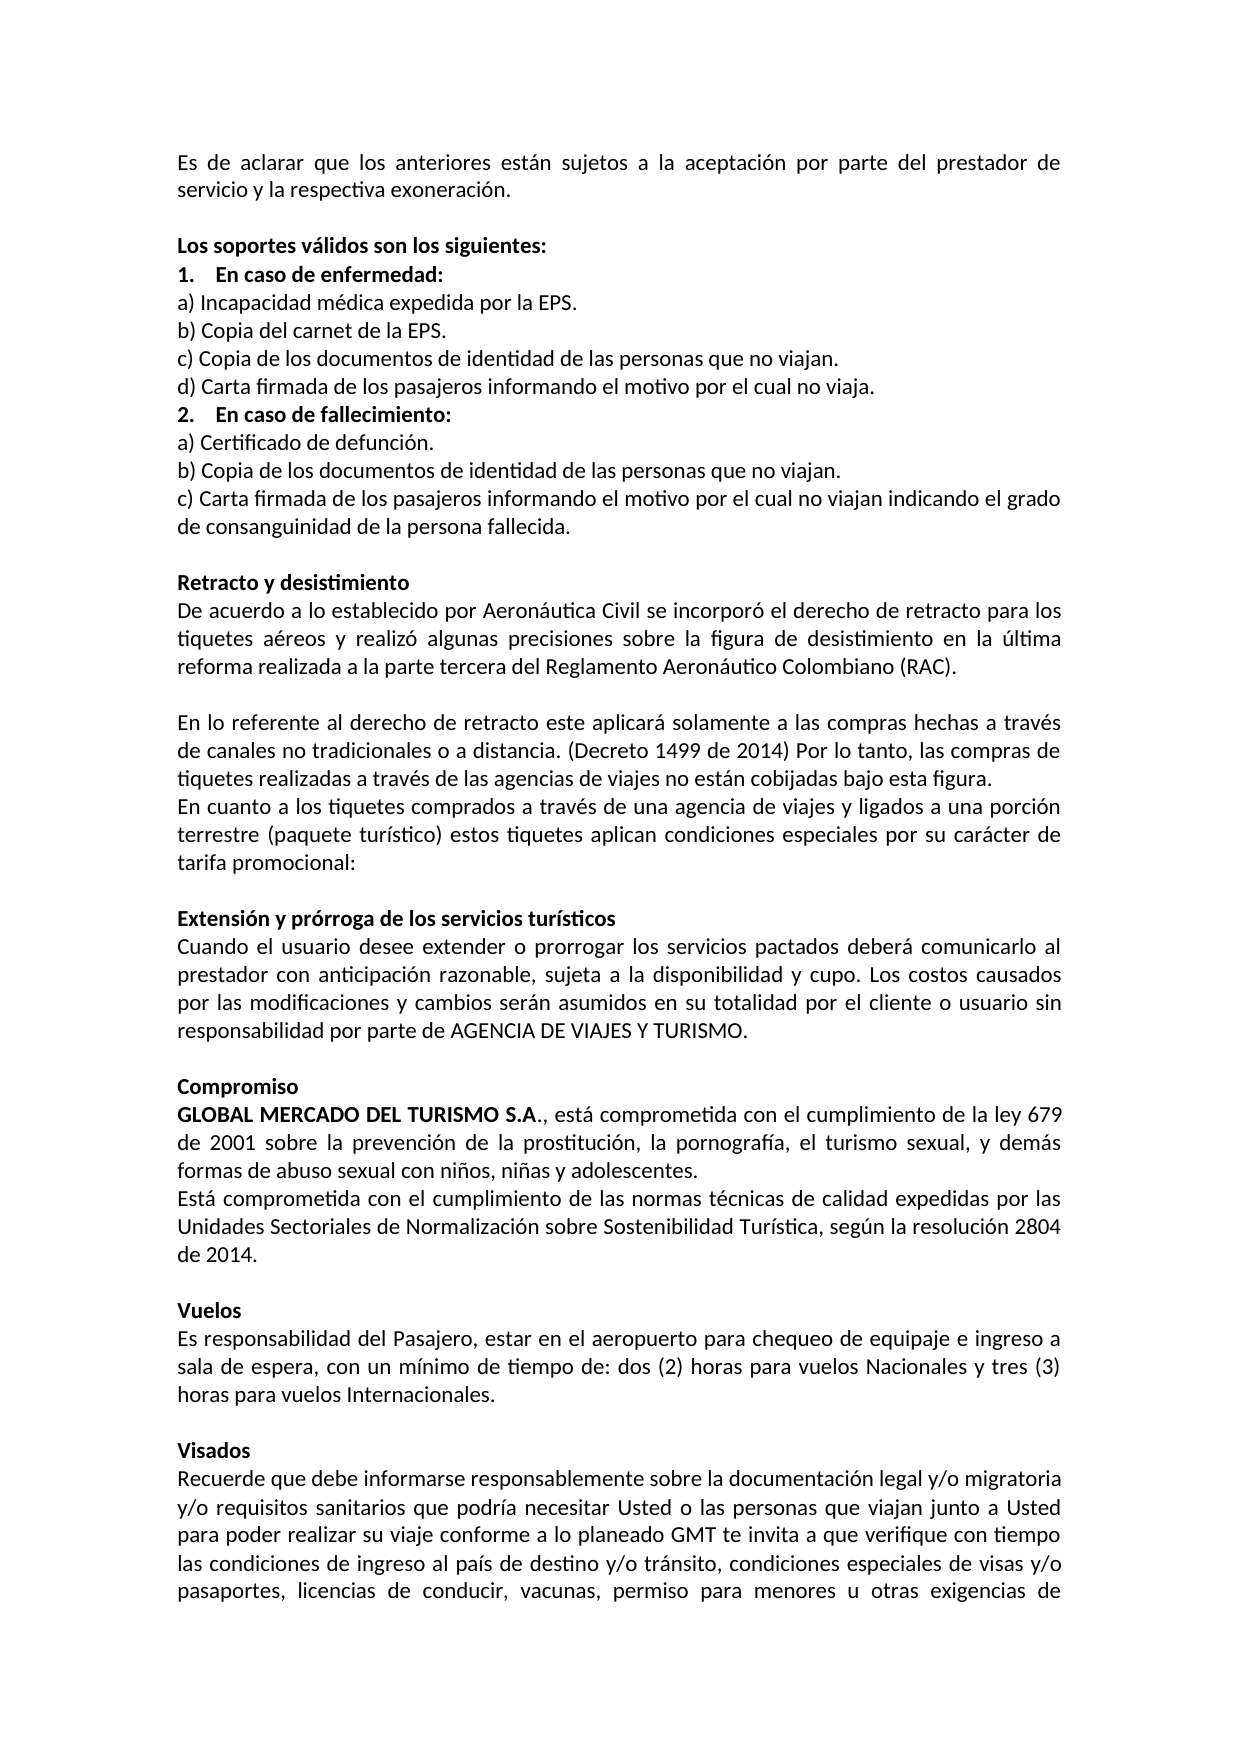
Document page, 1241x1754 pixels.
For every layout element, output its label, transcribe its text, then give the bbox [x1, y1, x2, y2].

text a) Certificado de defunción. [177, 428, 1063, 456]
text Cuando el usuario desee extender o prorrogar los servicios pactados deberá comunicarlo al prestador con anticipación razonable, sujeta a la disponibilidad y cupo. Los costos causados por las modificaciones y cambios serán asumidos en su totalidad por el cliente o usuario sin responsabilidad por parte de AGENCIA DE VIAJES Y TURISMO. [177, 932, 1063, 1044]
text b) Copia de los documentos de identidad de las personas que no viajan. [177, 456, 1063, 484]
text Retracto y desistimiento [177, 568, 1063, 596]
text Visados [177, 1437, 1063, 1464]
text c) Carta firmada de los pasajeros informando el motivo por el cual no viajan indicando el grado de consanguinidad de la persona fallecida. [177, 484, 1063, 540]
text Es responsabilidad del Pasajero, estar en el aeropuerto para chequeo de equipaje e ingreso a sala de espera, con un mínimo de tiempo de: dos (2) horas para vuelos Nacionales y tres (3) horas para vuelos Internacionales. [177, 1324, 1063, 1408]
text Está comprometida con el cumplimiento de las normas técnicas de calidad expedidas por las Unidades Sectoriales de Normalización sobre Sostenibilidad Turística, según la resolución 2804 de 2014. [177, 1184, 1063, 1268]
text Vuelos [177, 1296, 1063, 1324]
text En lo referente al derecho de retracto este aplicará solamente a las compras hechas a través de canales no tradicionales o a distancia. (Decreto 1499 de 2014) Por lo tanto, las compras de tiquetes realizadas a través de las agencias de viajes no están cobijadas bajo esta figura. [177, 708, 1063, 792]
text 2. En caso de fallecimiento: [177, 400, 1063, 428]
text d) Carta firmada de los pasajeros informando el motivo por el cual no viaja. [177, 372, 1063, 400]
text c) Copia de los documentos de identidad de las personas que no viajan. [177, 344, 1063, 372]
text GLOBAL MERCADO DEL TURISMO S.A., está comprometida con el cumplimiento de la ley 679 de 2001 sobre la prevención de la prostitución, la pornografía, el turismo sexual, y demás formas de abuso sexual con niños, niñas y adolescentes. [177, 1100, 1063, 1184]
text En cuanto a los tiquetes comprados a través de una agencia de viajes y ligados a una porción terrestre (paquete turístico) estos tiquetes aplican condiciones especiales por su carácter de tarifa promocional: [177, 792, 1063, 876]
text 1. En caso de enfermedad: [177, 260, 1063, 288]
text Los soportes válidos son los siguientes: [177, 232, 1063, 260]
text a) Incapacidad médica expedida por la EPS. [177, 288, 1063, 316]
text De acuerdo a lo establecido por Aeronáutica Civil se incorporó el derecho de retracto para los tiquetes aéreos y realizó algunas precisiones sobre la figura de desistimiento en la última reforma realizada a la parte tercera del Reglamento Aeronáutico Colombiano (RAC). [177, 596, 1063, 680]
text b) Copia del carnet de la EPS. [177, 316, 1063, 344]
text Extensión y prórroga de los servicios turísticos [177, 904, 1063, 932]
text Compromiso [177, 1072, 1063, 1100]
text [177, 1464, 1063, 1605]
text Es de aclarar que los anteriores están sujetos a la aceptación por parte del prestador de servicio y la respectiva exoneración. [177, 148, 1063, 204]
